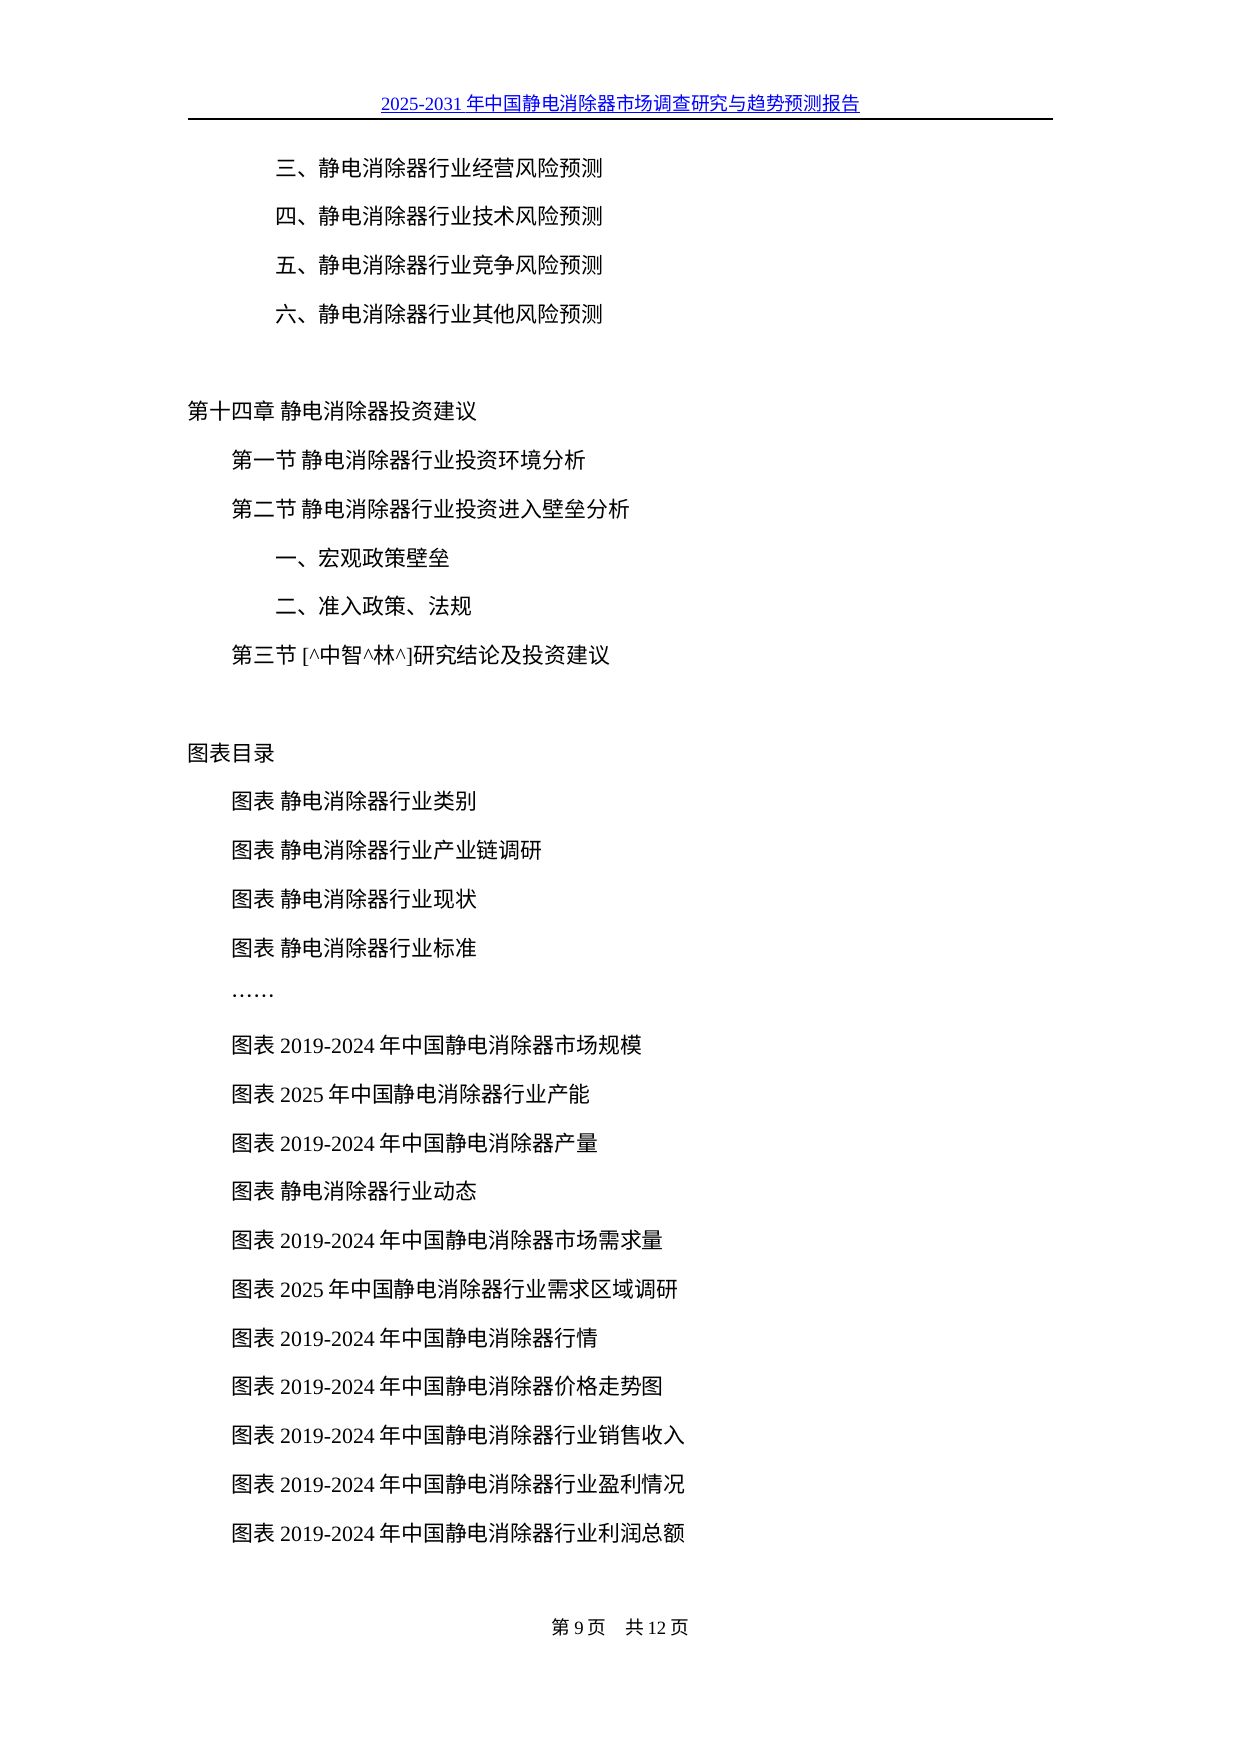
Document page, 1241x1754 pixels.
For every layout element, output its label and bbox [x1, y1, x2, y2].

text [187, 150, 1053, 1548]
